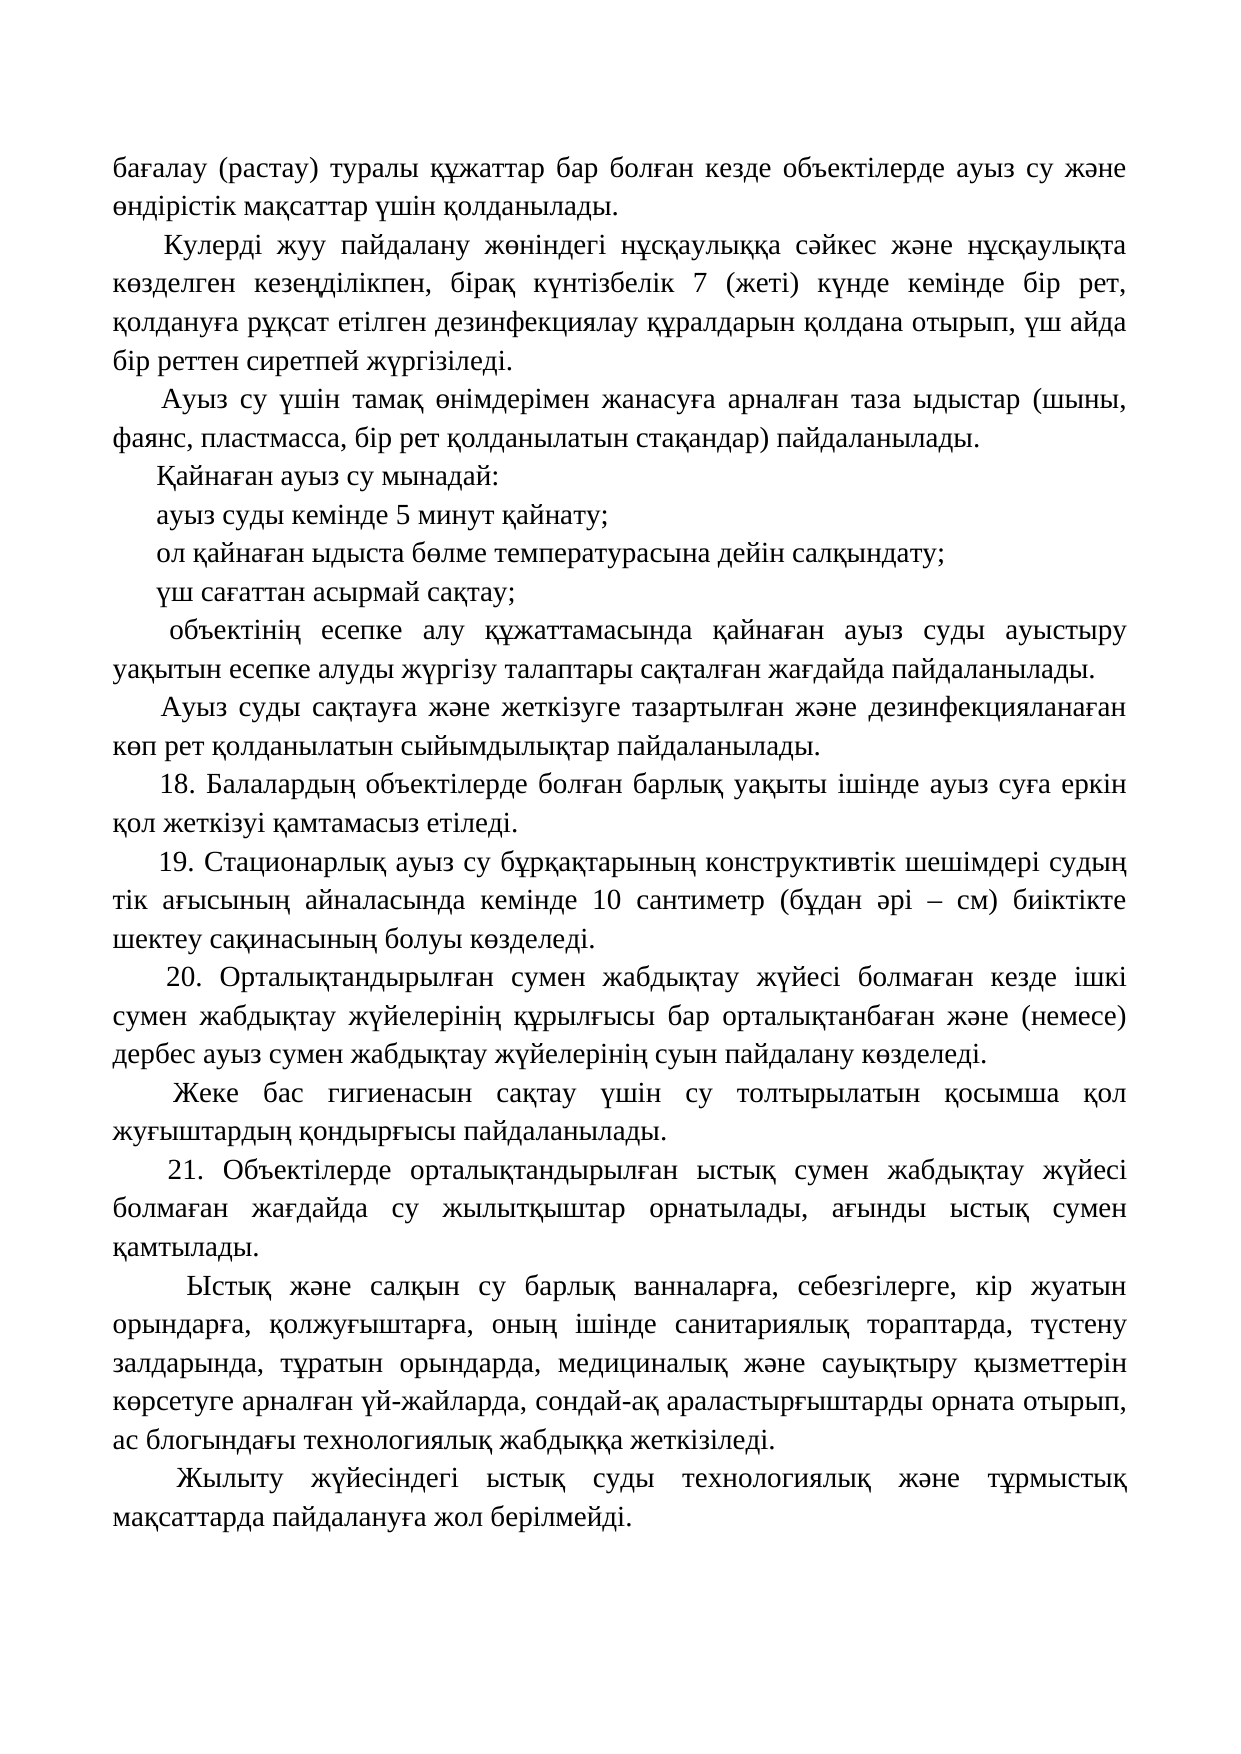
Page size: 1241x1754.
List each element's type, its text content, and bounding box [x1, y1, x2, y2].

text ол қайнаған ыдыста бөлме температурасына дейін салқындату; [112, 535, 1128, 569]
text Кулерді жуу пайдалану жөніндегі нұсқаулыққа сәйкес және нұсқаулықта көзделген кезеңділікпен, бірақ күнтізбелік 7 (жеті) күнде кемінде бір рет, қолдануға рұқсат етілген дезинфекциялау құралдарын қолдана отырып, үш айда бір реттен сиретпей жүргізіледі. [112, 227, 1128, 376]
text Жеке бас гигиенасын сақтау үшін су толтырылатын қосымша қол жуғыштардың қондырғысы пайдаланылады. [112, 1075, 1128, 1147]
text үш сағаттан асырмай сақтау; [112, 574, 1128, 607]
text Ыстық және салқын су барлық ванналарға, себезгілерге, кір жуатын орындарға, қолжуғыштарға, оның ішінде санитариялық тораптарда, түстену залдарында, тұратын орындарда, медициналық және сауықтыру қызметтерін көрсетуге арналған үй-жайларда, сондай-ақ араластырғыштарды орната отырып, ас блогындағы технологиялық жабдыққа жеткізіледі. [112, 1268, 1128, 1455]
text 18. Балалардың объектілерде болған барлық уақыты ішінде ауыз суға еркін қол жеткізуі қамтамасыз етіледі. [112, 767, 1128, 839]
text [112, 150, 1128, 222]
text Қайнаған ауыз су мынадай: [112, 458, 1128, 492]
text 19. Стационарлық ауыз су бұрқақтарының конструктивтік шешімдері судың тік ағысының айналасында кемінде 10 сантиметр (бұдан әрі – см) биіктікте шектеу сақинасының болуы көзделеді. [112, 844, 1128, 954]
text объектінің есепке алу құжаттамасында қайнаған ауыз суды ауыстыру уақытын есепке алуды жүргізу талаптары сақталған жағдайда пайдаланылады. [112, 612, 1128, 684]
text Ауыз суды сақтауға және жеткізуге тазартылған және дезинфекцияланаған көп рет қолданылатын сыйымдылықтар пайдаланылады. [112, 689, 1128, 762]
text 20. Орталықтандырылған сумен жабдықтау жүйесі болмаған кезде ішкі сумен жабдықтау жүйелерінің құрылғысы бар орталықтанбаған және (немесе) дербес ауыз сумен жабдықтау жүйелерінің суын пайдалану көзделеді. [112, 959, 1128, 1070]
text 21. Объектілерде орталықтандырылған ыстық сумен жабдықтау жүйесі болмаған жағдайда су жылытқыштар орнатылады, ағынды ыстық сумен қамтылады. [112, 1152, 1128, 1263]
text Ауыз су үшін тамақ өнімдерімен жанасуға арналған таза ыдыстар (шыны, фаянс, пластмасса, бір рет қолданылатын стақандар) пайдаланылады. [112, 381, 1128, 453]
text Жылыту жүйесіндегі ыстық суды технологиялық және тұрмыстық мақсаттарда пайдалануға жол берілмейді. [112, 1460, 1128, 1532]
text ауыз суды кемінде 5 минут қайнату; [112, 497, 1128, 530]
